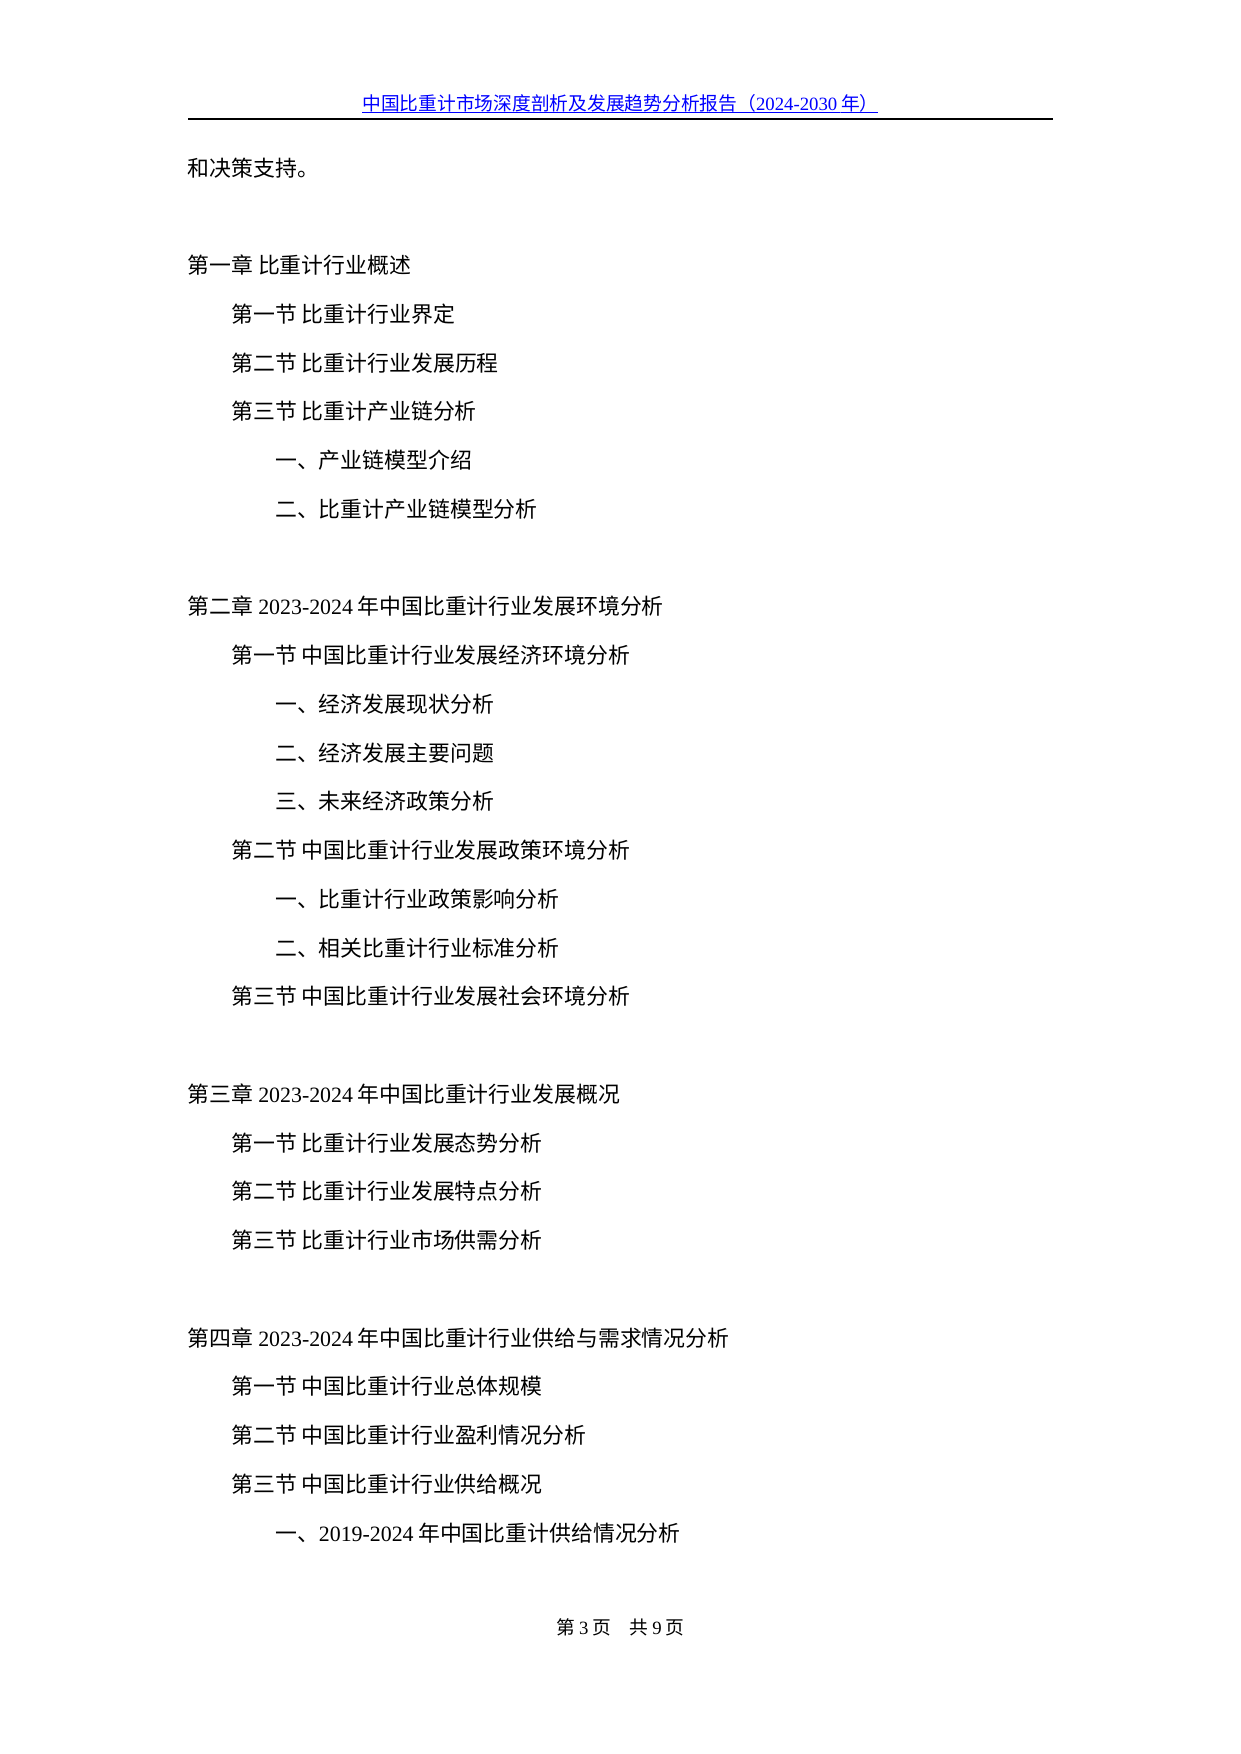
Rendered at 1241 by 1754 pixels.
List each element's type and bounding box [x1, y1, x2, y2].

text [187, 150, 1053, 1548]
